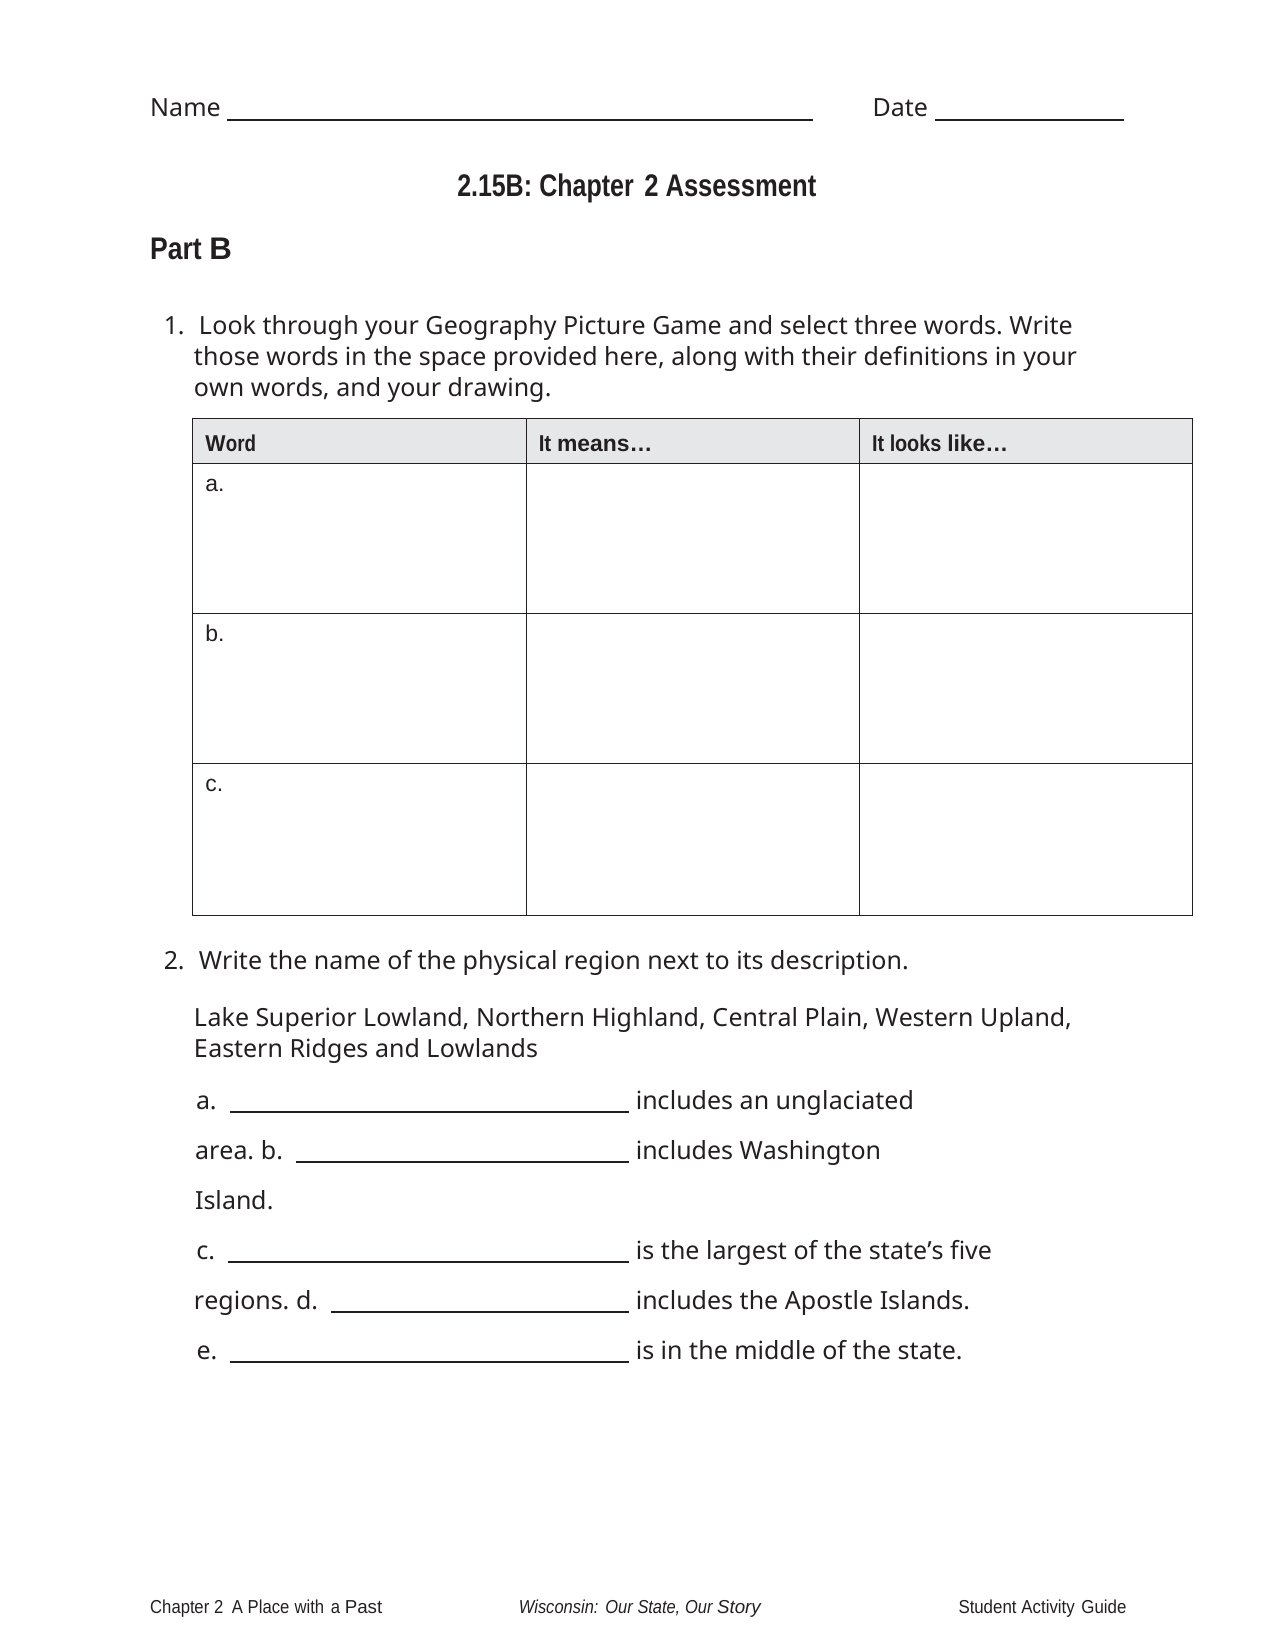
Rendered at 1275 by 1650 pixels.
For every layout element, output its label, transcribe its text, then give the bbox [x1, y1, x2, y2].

table_header It means… [527, 419, 859, 463]
table_cell b. [193, 614, 526, 763]
text e. is in the middle of the state. [196, 1333, 1139, 1367]
table_cell [860, 614, 1192, 763]
table_cell [860, 464, 1192, 613]
table_cell [860, 764, 1192, 914]
table_header It looks like… [860, 419, 1192, 463]
table_cell [527, 464, 859, 613]
text 2.15B: Chapter 2 Assessment [457, 166, 1139, 202]
text 1. Look through your Geography Picture Game and select three words. Write those words in the space provided here, along with their definitions in your own words, and your drawing. [163, 309, 1108, 403]
text Part B [150, 230, 1139, 266]
table_cell [527, 614, 859, 763]
table_cell a. [193, 464, 526, 613]
text c. is the largest of the state’s five regions. d. includes the Apostle Islands. [194, 1233, 1017, 1317]
table_header Word [193, 419, 526, 463]
table_cell c. [193, 764, 526, 914]
text Lake Superior Lowland, Northern Highland, Central Plain, Western Upland, Eastern Ridges and Lowlands [194, 1001, 1117, 1063]
table_cell [527, 764, 859, 914]
text a. includes an unglaciated area. b. includes Washington Island. [195, 1083, 929, 1217]
text 2. Write the name of the physical region next to its description. [163, 945, 1139, 979]
